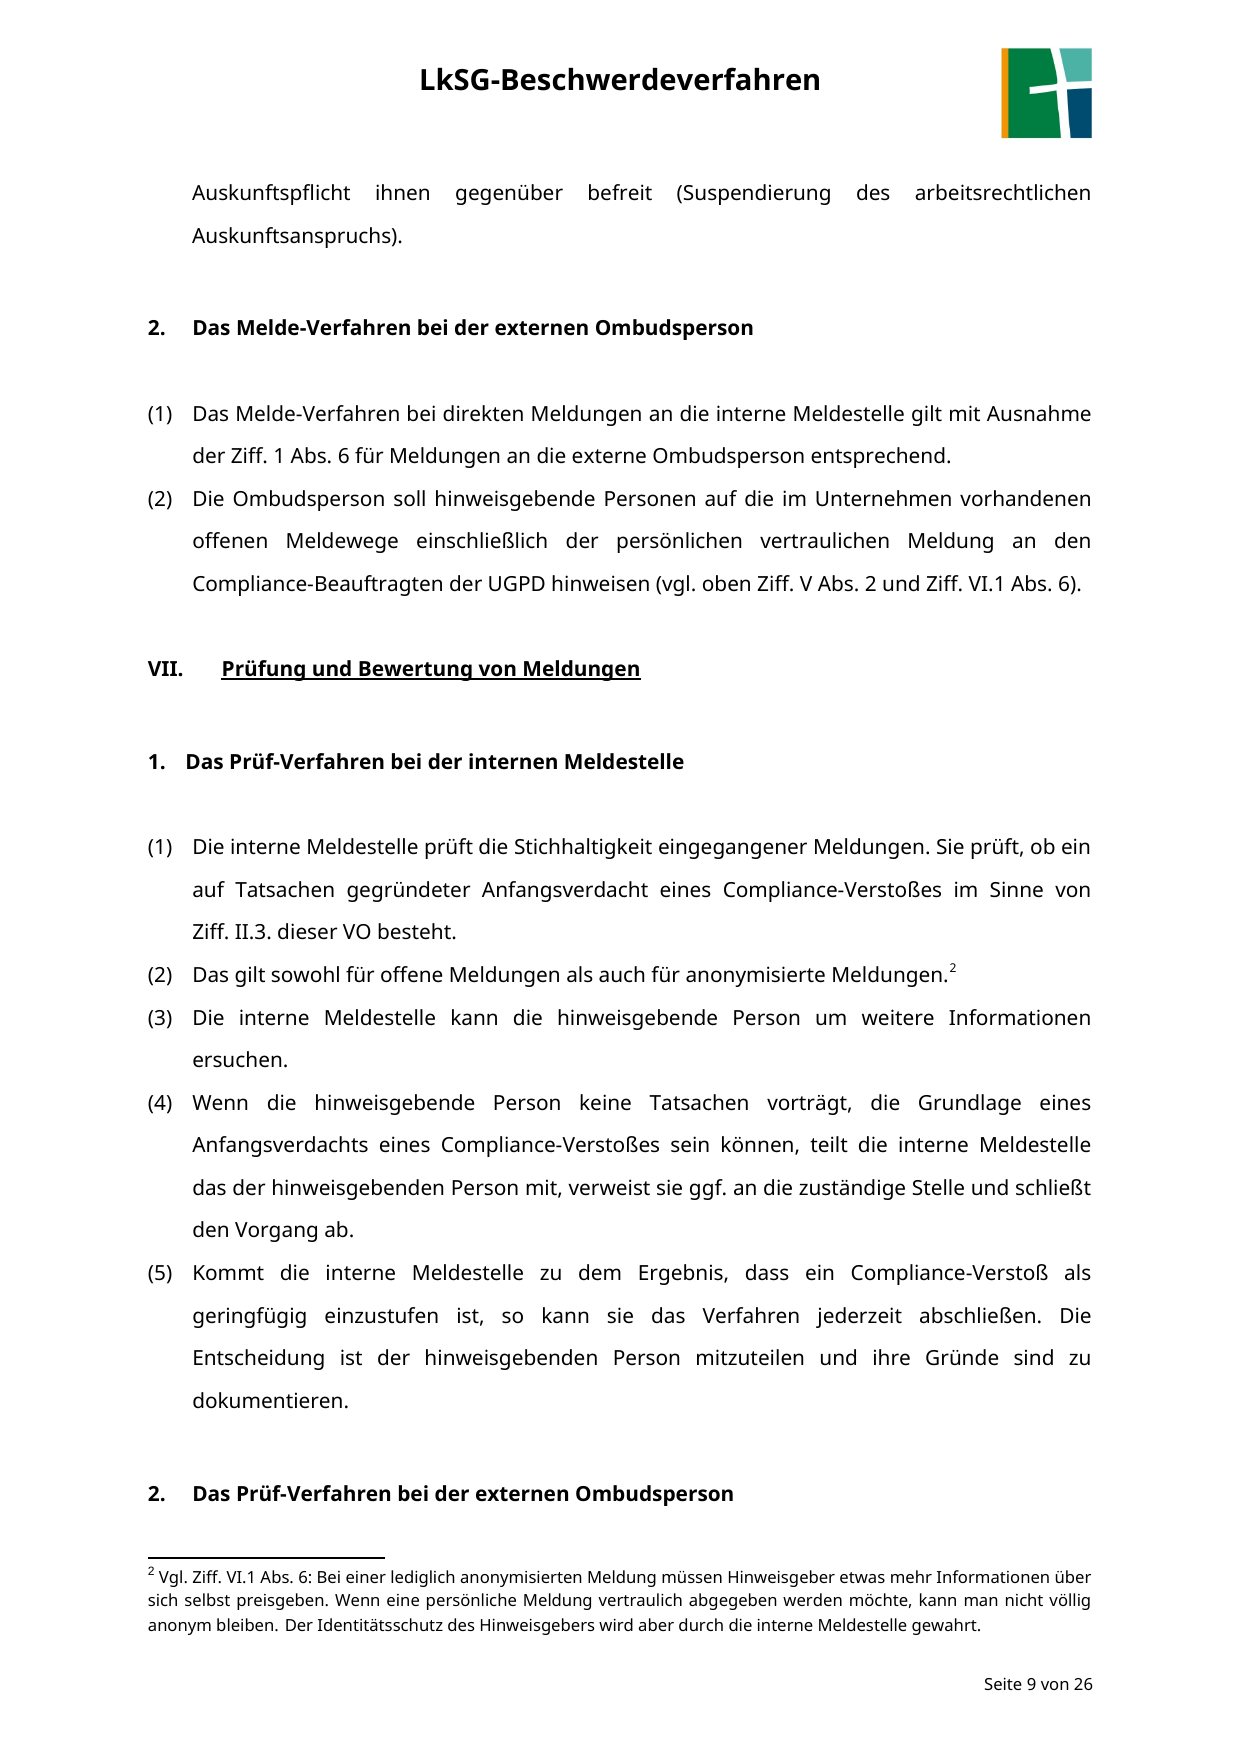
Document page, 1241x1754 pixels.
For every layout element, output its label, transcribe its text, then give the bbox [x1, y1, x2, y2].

picture [1000, 47, 1093, 139]
subtitle Das Prüf-Verfahren bei der internen Meldestelle [148, 747, 1093, 775]
list Das Melde-Verfahren bei direkten Meldungen an die interne Meldestelle gilt mit Ausnahme der Ziff. 1 Abs. 6 für Meldungen an die externe Ombudsperson entsprechend. [148, 399, 1093, 470]
list Die interne Meldestelle prüft die Stichhaltigkeit eingegangener Meldungen. Sie prüft, ob ein auf Tatsachen gegründeter Anfangsverdacht eines Compliance-Verstoßes im Sinne von Ziff. II.3. dieser VO besteht. [148, 832, 1093, 946]
list Kommt die interne Meldestelle zu dem Ergebnis, dass ein Compliance-Verstoß als geringfügig einzustufen ist, so kann sie das Verfahren jederzeit abschließen. Die Entscheidung ist der hinweisgebenden Person mitzuteilen und ihre Gründe sind zu dokumentieren. [148, 1258, 1093, 1414]
subtitle Prüfung und Bewertung von Meldungen [148, 654, 1093, 683]
list Das gilt sowohl für offene Meldungen als auch für anonymisierte Meldungen. [148, 960, 1093, 988]
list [148, 178, 1093, 249]
subtitle Das Melde-Verfahren bei der externen Ombudsperson [148, 313, 1093, 342]
list Wenn die hinweisgebende Person keine Tatsachen vorträgt, die Grundlage eines Anfangsverdachts eines Compliance-Verstoßes sein können, teilt die interne Meldestelle das der hinweisgebenden Person mit, verweist sie ggf. an die zuständige Stelle und schließt den Vorgang ab. [148, 1088, 1093, 1244]
subtitle Das Prüf-Verfahren bei der externen Ombudsperson [148, 1479, 1093, 1507]
list Die interne Meldestelle kann die hinweisgebende Person um weitere Informationen ersuchen. [148, 1003, 1093, 1074]
list Die Ombudsperson soll hinweisgebende Personen auf die im Unternehmen vorhandenen offenen Meldewege einschließlich der persönlichen vertraulichen Meldung an den Compliance-Beauftragten der UGPD hinweisen (vgl. oben Ziff. V Abs. 2 und Ziff. VI.1 Abs. 6). [148, 484, 1093, 598]
